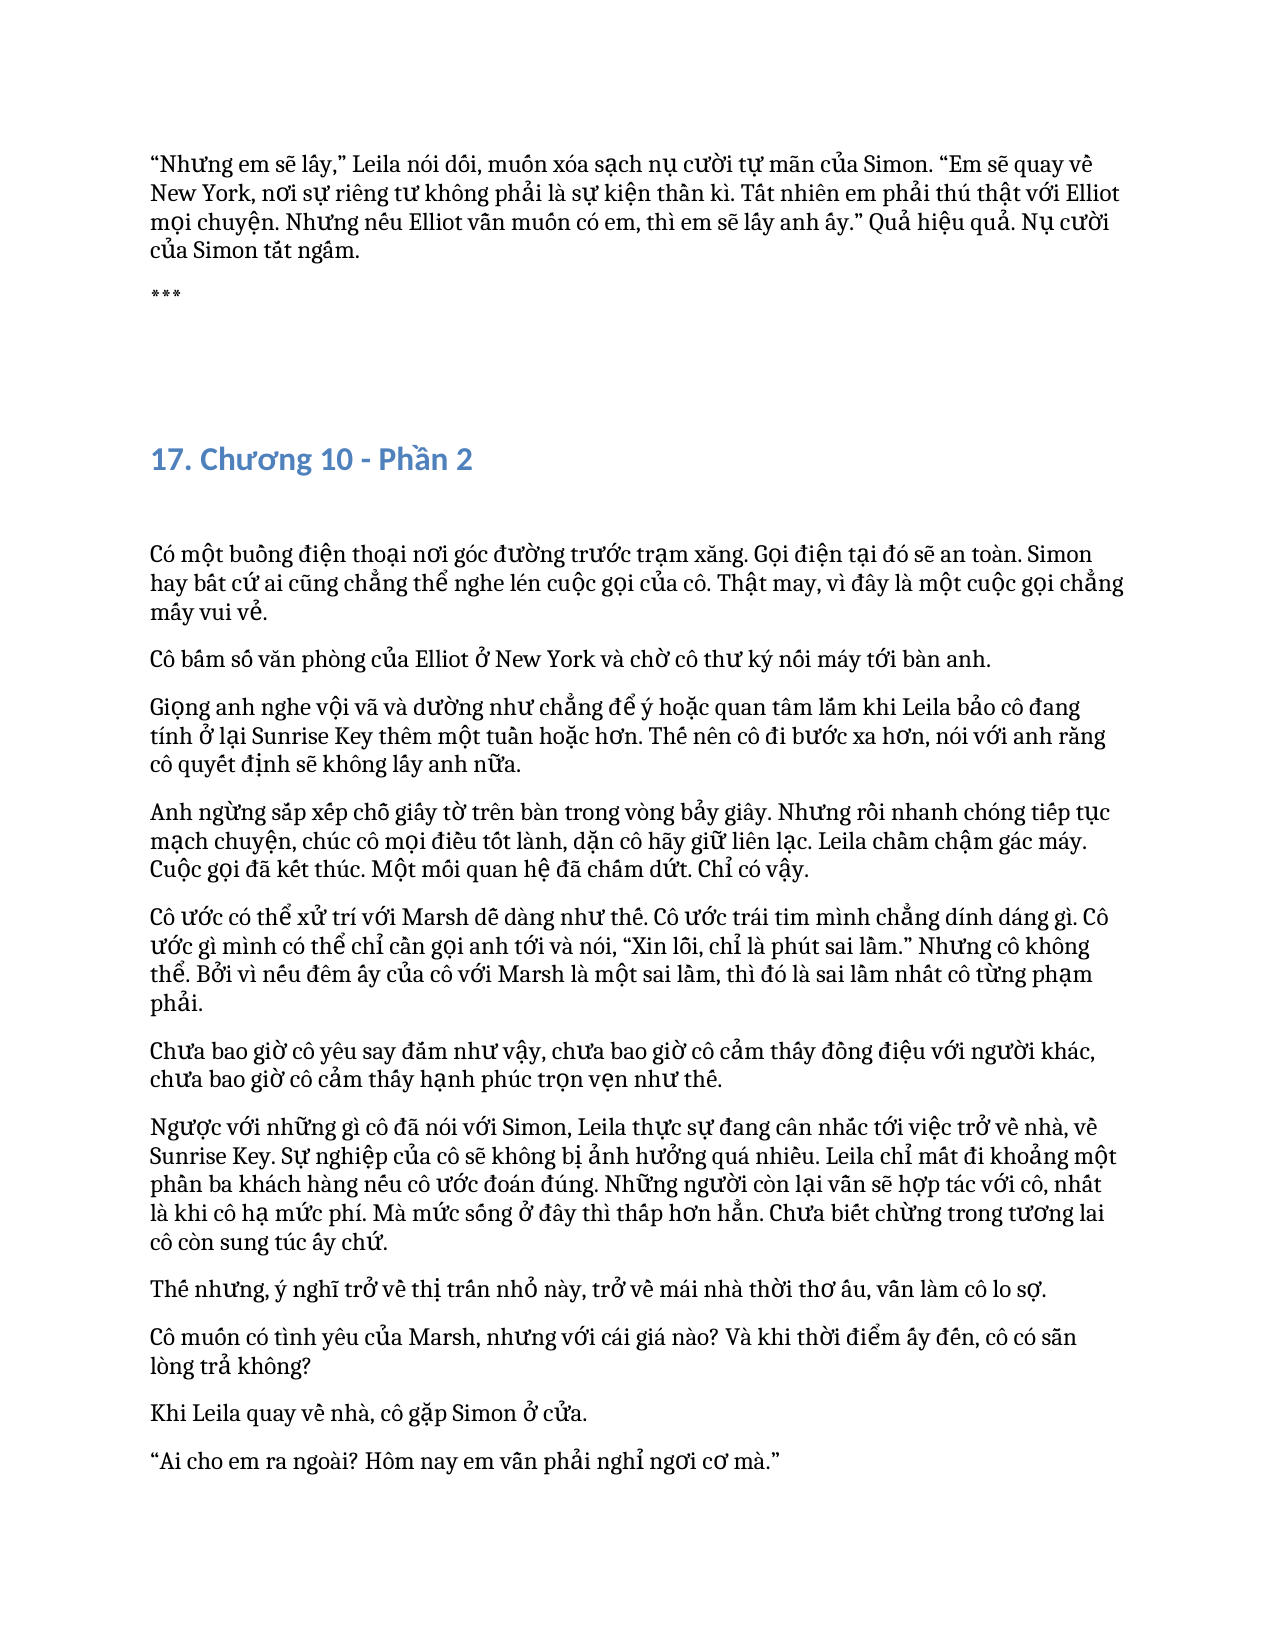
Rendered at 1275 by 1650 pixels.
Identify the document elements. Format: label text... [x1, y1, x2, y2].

text Ngược với những gì cô đã nói với Simon, Leila thực sự đang cân nhắc tới việc trở về nhà, về Sunrise Key. Sự nghiệp của cô sẽ không bị ảnh hưởng quá nhiều. Leila chỉ mất đi khoảng một phần ba khách hàng nếu cô ước đoán đúng. Những người còn lại vẫn sẽ hợp tác với cô, nhất là khi cô hạ mức phí. Mà mức sống ở đây thì thấp hơn hẳn. Chưa biết chừng trong tương lai cô còn sung túc ấy chứ. [150, 1113, 1125, 1257]
text Giọng anh nghe vội vã và dường như chẳng để ý hoặc quan tâm lắm khi Leila bảo cô đang tính ở lại Sunrise Key thêm một tuần hoặc hơn. Thế nên cô đi bước xa hơn, nói với anh rằng cô quyết định sẽ không lấy anh nữa. [150, 693, 1125, 779]
text Có một buồng điện thoại nơi góc đường trước trạm xăng. Gọi điện tại đó sẽ an toàn. Simon hay bất cứ ai cũng chẳng thể nghe lén cuộc gọi của cô. Thật may, vì đây là một cuộc gọi chẳng mấy vui vẻ. [150, 483, 1125, 627]
text Khi Leila quay về nhà, cô gặp Simon ở cửa. [150, 1399, 1125, 1428]
subtitle 17. Chương 10 - Phần 2 [150, 438, 1125, 479]
text *** [150, 284, 1125, 312]
text Cô muốn có tình yêu của Marsh, nhưng với cái giá nào? Và khi thời điểm ấy đến, cô có sẵn lòng trả không? [150, 1323, 1125, 1380]
text Thế nhưng, ý nghĩ trở về thị trấn nhỏ này, trở về mái nhà thời thơ ấu, vẫn làm cô lo sợ. [150, 1275, 1125, 1304]
text Cô ước có thể xử trí với Marsh dễ dàng như thế. Cô ước trái tim mình chẳng dính dáng gì. Cô ước gì mình có thể chỉ cần gọi anh tới và nói, “Xin lỗi, chỉ là phút sai lầm.” Nhưng cô không thể. Bởi vì nếu đêm ấy của cô với Marsh là một sai lầm, thì đó là sai lầm nhất cô từng phạm phải. [150, 903, 1125, 1018]
text Cô bấm số văn phòng của Elliot ở New York và chờ cô thư ký nối máy tới bàn anh. [150, 645, 1125, 674]
text Anh ngừng sắp xếp chỗ giấy tờ trên bàn trong vòng bảy giây. Nhưng rồi nhanh chóng tiếp tục mạch chuyện, chúc cô mọi điều tốt lành, dặn cô hãy giữ liên lạc. Leila chầm chậm gác máy. Cuộc gọi đã kết thúc. Một mối quan hệ đã chấm dứt. Chỉ có vậy. [150, 798, 1125, 884]
text “Ai cho em ra ngoài? Hôm nay em vẫn phải nghỉ ngơi cơ mà.” [150, 1447, 1125, 1475]
text “Nhưng em sẽ lấy,” Leila nói dối, muốn xóa sạch nụ cười tự mãn của Simon. “Em sẽ quay về New York, nơi sự riêng tư không phải là sự kiện thần kì. Tất nhiên em phải thú thật với Elliot mọi chuyện. Nhưng nếu Elliot vẫn muốn có em, thì em sẽ lấy anh ấy.” Quả hiệu quả. Nụ cười của Simon tắt ngấm. [150, 150, 1125, 265]
text Chưa bao giờ cô yêu say đắm như vậy, chưa bao giờ cô cảm thấy đồng điệu với người khác, chưa bao giờ cô cảm thấy hạnh phúc trọn vẹn như thế. [150, 1037, 1125, 1094]
